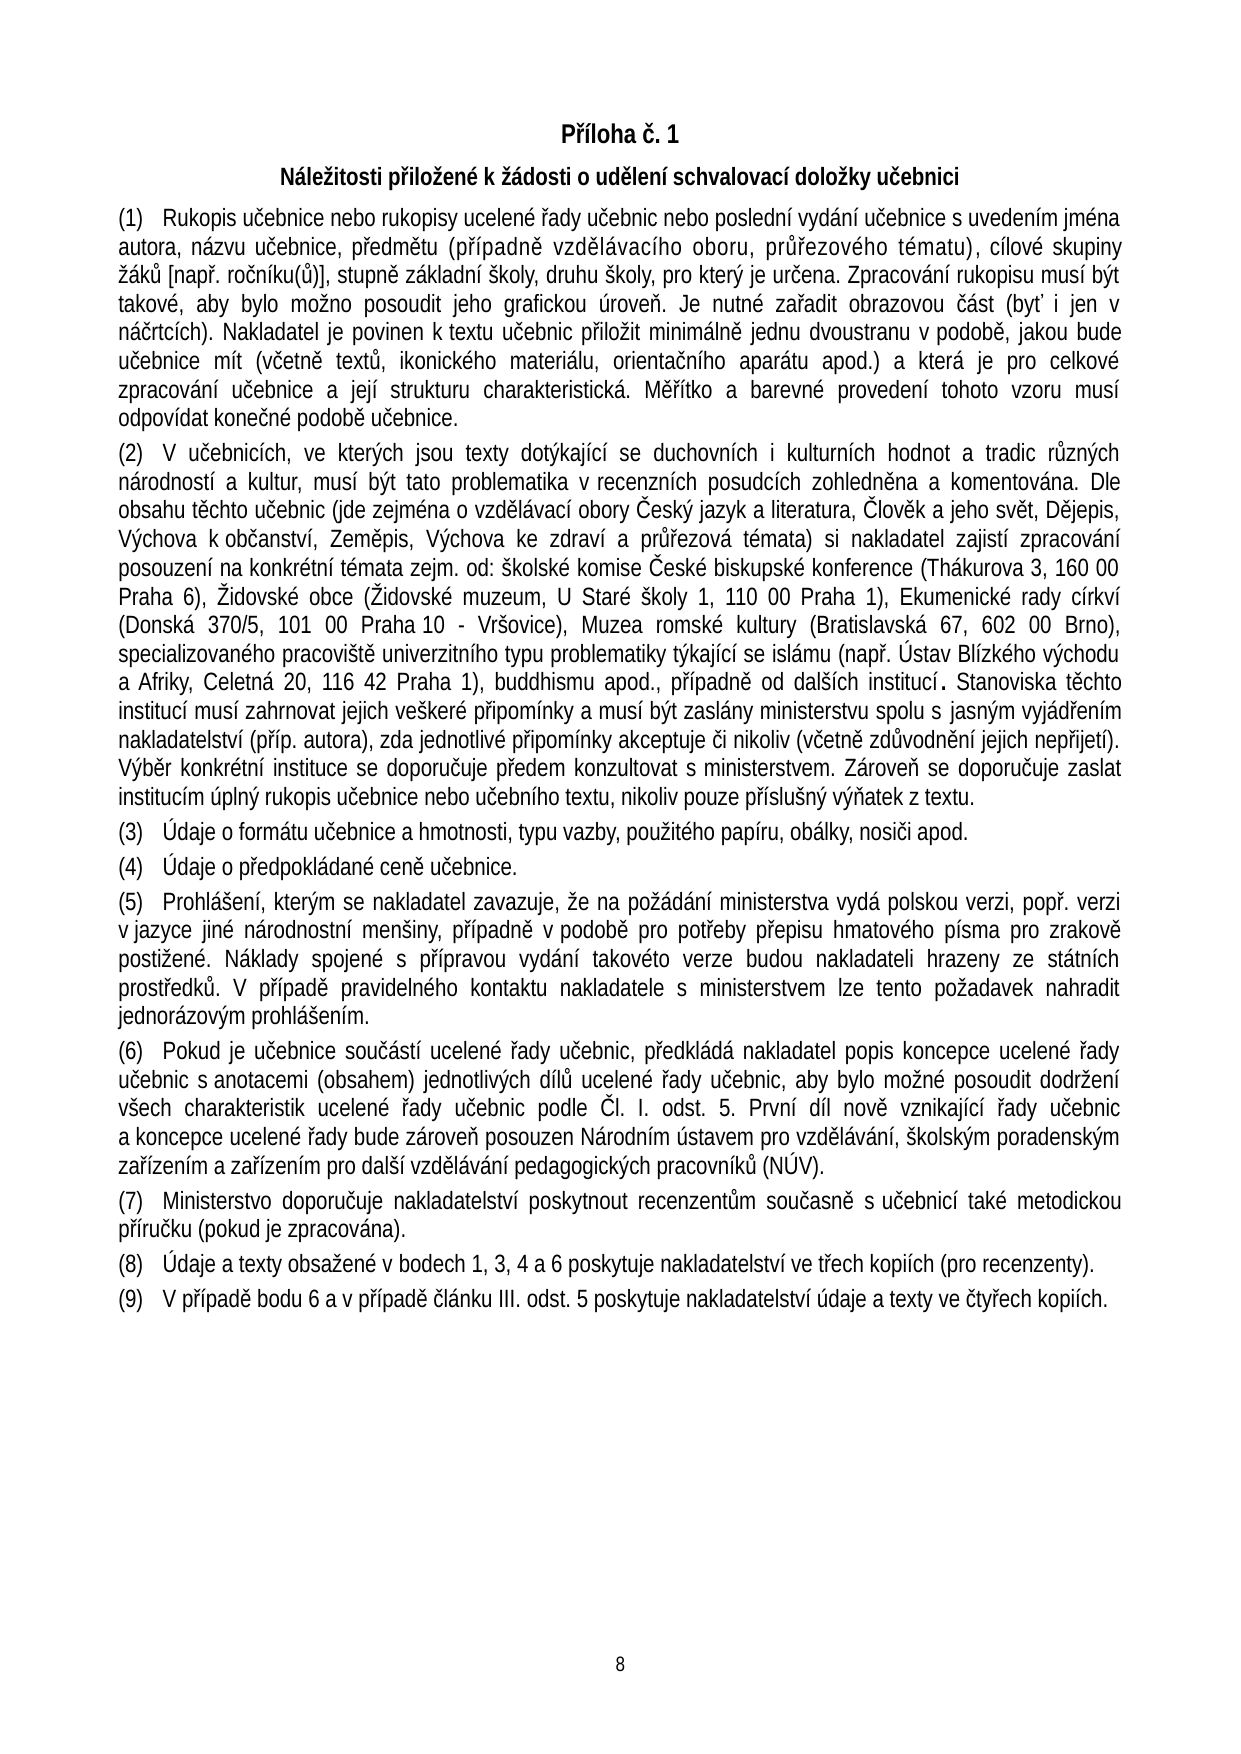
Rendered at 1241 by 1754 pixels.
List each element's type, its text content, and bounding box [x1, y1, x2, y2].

subtitle Náležitosti přiložené k žádosti o udělení schvalovací doložky učebnici [118, 162, 1122, 190]
text (4) Údaje o předpokládané ceně učebnice. [118, 852, 1122, 880]
text (3) Údaje o formátu učebnice a hmotnosti, typu vazby, použitého papíru, obálky, nosiči apod. [118, 817, 1122, 846]
text (1) Rukopis učebnice nebo rukopisy ucelené řady učebnic nebo poslední vydání učebnice s uvedením jména autora, názvu učebnice, předmětu (případně vzdělávacího oboru, průřezového tématu), cílové skupiny žáků [např. ročníku(ů)], stupně základní školy, druhu školy, pro který je určena. Zpracování rukopisu musí být takové, aby bylo možno posoudit jeho grafickou úroveň. Je nutné zařadit obrazovou část (byť i jen v náčrtcích). Nakladatel je povinen k textu učebnic přiložit minimálně jednu dvoustranu v podobě, jakou bude učebnice mít (včetně textů, ikonického materiálu, orientačního aparátu apod.) a která je pro celkové zpracování učebnice a její strukturu charakteristická. Měřítko a barevné provedení tohoto vzoru musí odpovídat konečné podobě učebnice. [118, 203, 1122, 432]
text (5) Prohlášení, kterým se nakladatel zavazuje, že na požádání ministerstva vydá polskou verzi, popř. verzi v jazyce jiné národnostní menšiny, případně v podobě pro potřeby přepisu hmatového písma pro zrakově postižené. Náklady spojené s přípravou vydání takovéto verze budou nakladateli hrazeny ze státních prostředků. V případě pravidelného kontaktu nakladatele s ministerstvem lze tento požadavek nahradit jednorázovým prohlášením. [118, 887, 1122, 1030]
text Příloha č. 1 [118, 118, 1122, 149]
text (7) Ministerstvo doporučuje nakladatelství poskytnout recenzentům současně s učebnicí také metodickou příručku (pokud je zpracována). [118, 1186, 1122, 1243]
text (8) Údaje a texty obsažené v bodech 1, 3, 6 poskytuje nakladatelství ve třech kopiích (pro recenzenty). [118, 1249, 1122, 1278]
text (6) Pokud je učebnice součástí ucelené řady učebnic, předkládá nakladatel popis koncepce ucelené řady učebnic s anotacemi (obsahem) jednotlivých dílů ucelené řady učebnic, aby bylo možné posoudit dodržení všech charakteristik ucelené řady učebnic podle Čl. I. odst. 5. První díl nově vznikající řady učebnic a koncepce ucelené řady bude zároveň posouzen Národním ústavem pro vzdělávání, školským poradenským zařízením a zařízením pro další vzdělávání pedagogických pracovníků (NÚV). [118, 1036, 1122, 1179]
text (9) V případě bodu v případě článku III. odst. 5 poskytuje nakladatelství údaje a texty ve čtyřech kopiích. [118, 1284, 1122, 1313]
text (2) V učebnicích, ve kterých jsou texty dotýkající se duchovních i kulturních hodnot a tradic různých národností a kultur, musí být tato problematika v recenzních posudcích zohledněna a komentována. Dle obsahu těchto učebnic (jde zejména o vzdělávací obory Český jazyk a literatura, Člověk a jeho svět, Dějepis, Výchova k občanství, Zeměpis, Výchova ke zdraví a průřezová témata) si nakladatel zajistí zpracování posouzení na konkrétní témata zejm. od: školské komise České biskupské konference (Thákurova 3, 160 00 Praha 6), Židovské obce (Židovské muzeum, U Staré školy 1, 110 00 Praha 1), Ekumenické rady církví (Donská 370/5, 101 00 Praha 10 - Vršovice), Muzea romské kultury (Bratislavská 67, 602 00 Brno), specializovaného pracoviště univerzitního typu problematiky týkající se islámu (např. Ústav Blízkého východu a Afriky, Celetná 20, 116 42 Praha 1), buddhismu apod., případně od dalších institucí. Stanoviska těchto institucí musí zahrnovat jejich veškeré připomínky a musí být zaslány ministerstvu spolu s jasným vyjádřením nakladatelství (příp. autora), zda jednotlivé připomínky akceptuje či nikoliv (včetně zdůvodnění jejich nepřijetí). Výběr konkrétní instituce se doporučuje předem konzultovat s ministerstvem. Zároveň se doporučuje zaslat institucím úplný rukopis učebnice nebo učebního textu, nikoliv pouze příslušný výňatek z textu. [118, 438, 1122, 811]
